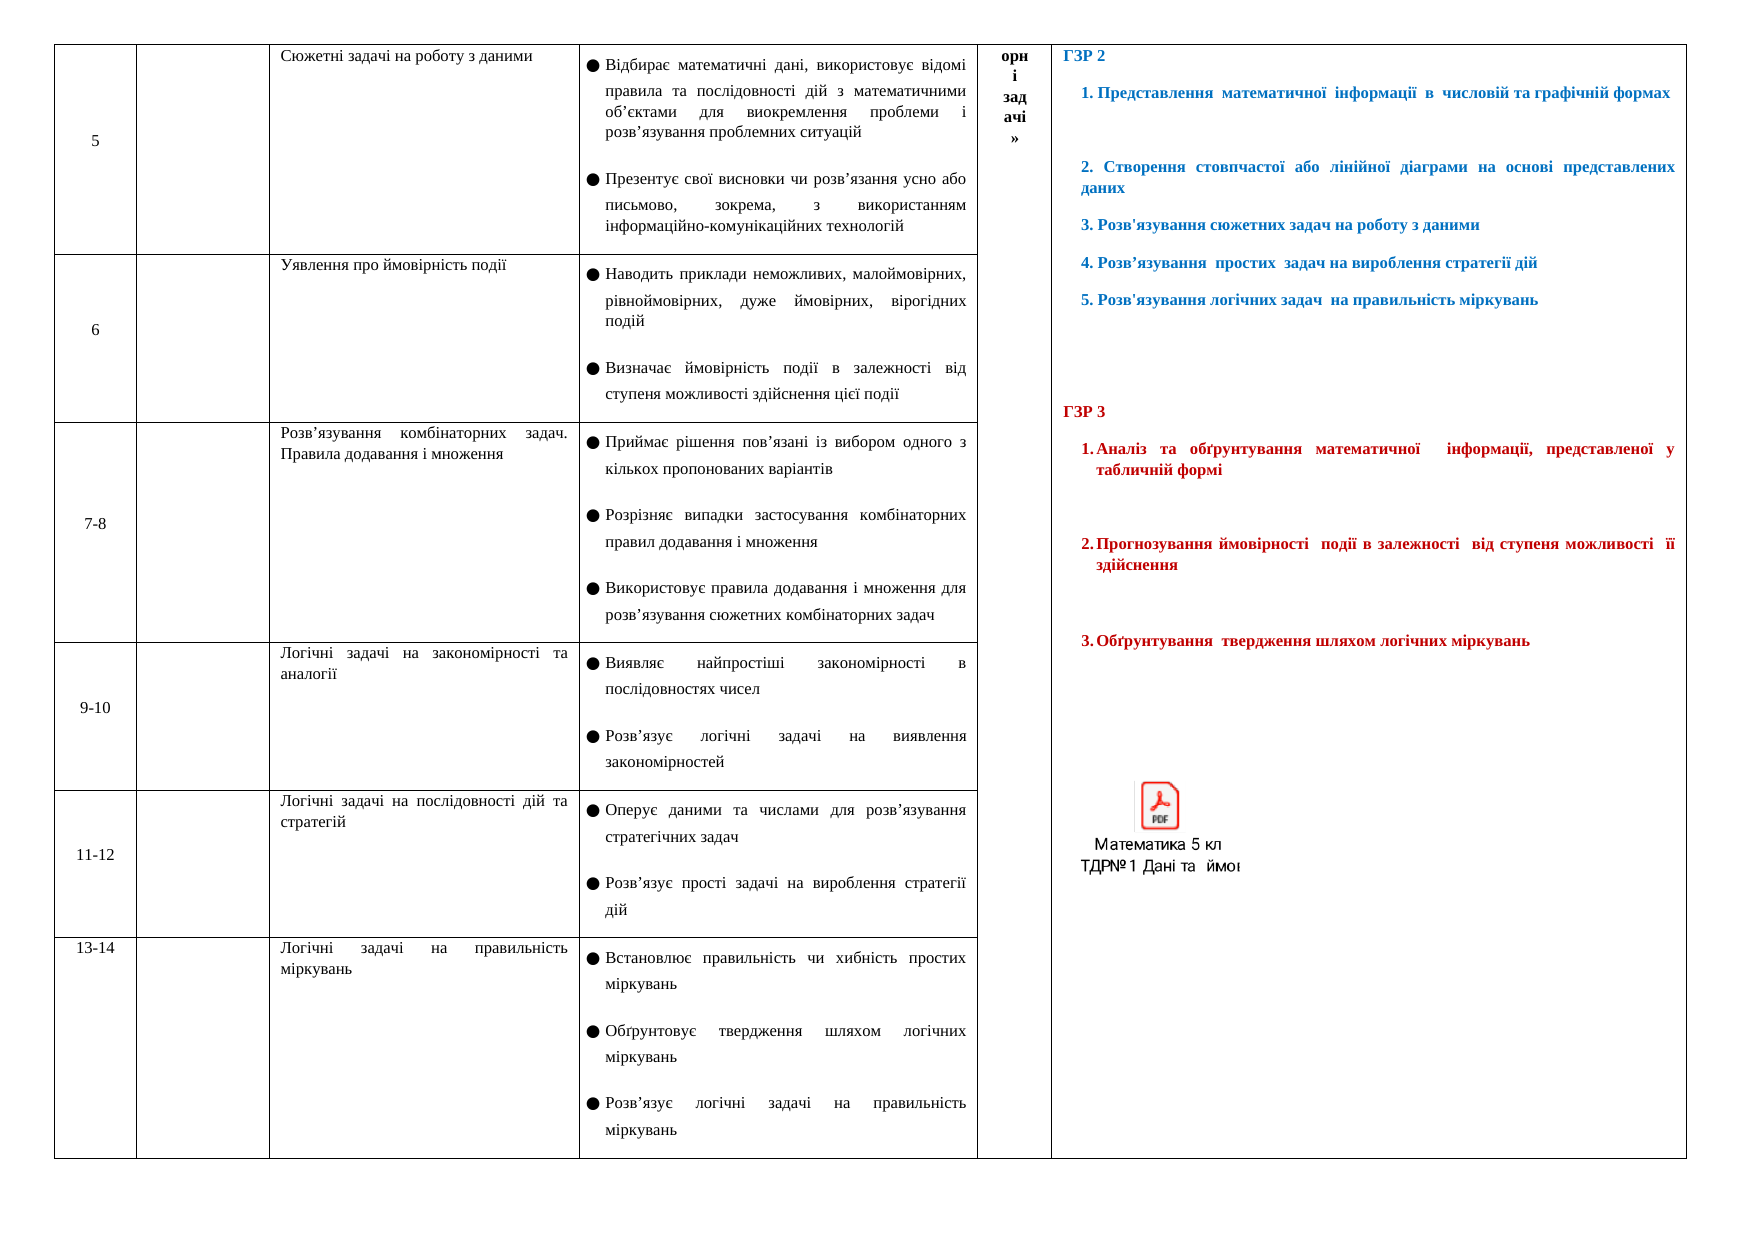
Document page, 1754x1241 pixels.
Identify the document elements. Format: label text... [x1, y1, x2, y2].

table_cell Логічні задачі на правильність міркувань [270, 938, 579, 1158]
table_cell 9-10 [55, 643, 136, 790]
table_cell Відбирає математичні дані, використовує відомі правила та послідовності дій з математичними об’єктами для виокремлення проблеми і розв’язування проблемних ситуацій Презентує свої висновки чи розв’язання усно або письмово, зокрема, з використанням інформаційно-комунікаційних технологій [580, 45, 977, 254]
table_cell Логічні задачі на послідовності дій та стратегій [270, 791, 579, 937]
picture [1080, 780, 1240, 884]
table_cell [137, 938, 269, 1158]
table_cell Сюжетні задачі на роботу з даними [270, 45, 579, 254]
table_cell Розв’язування комбінаторних задач. Правила додавання і множення [270, 423, 579, 642]
table_cell 5 [55, 45, 136, 254]
table_cell 7-8 [55, 423, 136, 642]
table_cell 11-12 [55, 791, 136, 937]
table_cell Наводить приклади неможливих, малоймовірних, рівноймовірних, дуже ймовірних, вірогідних подій Визначає ймовірність події в залежності від ступеня можливості здійснення цієї події [580, 255, 977, 422]
table_cell [137, 791, 269, 937]
table_cell 13-14 [55, 938, 136, 1158]
table_cell Приймає рішення пов’язані із вибором одного з кількох пропонованих варіантів Розрізняє випадки застосування комбінаторних правил додавання і множення Використовує правила додавання і множення для розв’язування сюжетних комбінаторних задач [580, 423, 977, 642]
table_cell Виявляє найпростіші закономірності в послідовностях чисел Розв’язує логічні задачі на виявлення закономірностей [580, 643, 977, 790]
table_cell [137, 45, 269, 254]
table_cell [137, 643, 269, 790]
table_cell Встановлює правильність чи хибність простих міркувань Обґрунтовує твердження шляхом логічних міркувань Розв’язує логічні задачі на правильність міркувань [580, 938, 977, 1158]
table_cell Оперує даними та числами для розв’язування стратегічних задач Розв’язує прості задачі на вироблення стратегії дій [580, 791, 977, 937]
table_cell [137, 255, 269, 422]
table_cell 6 [55, 255, 136, 422]
table_cell Логічні задачі на закономірності та аналогії [270, 643, 579, 790]
table_cell [137, 423, 269, 642]
table_cell Уявлення про ймовірність події [270, 255, 579, 422]
